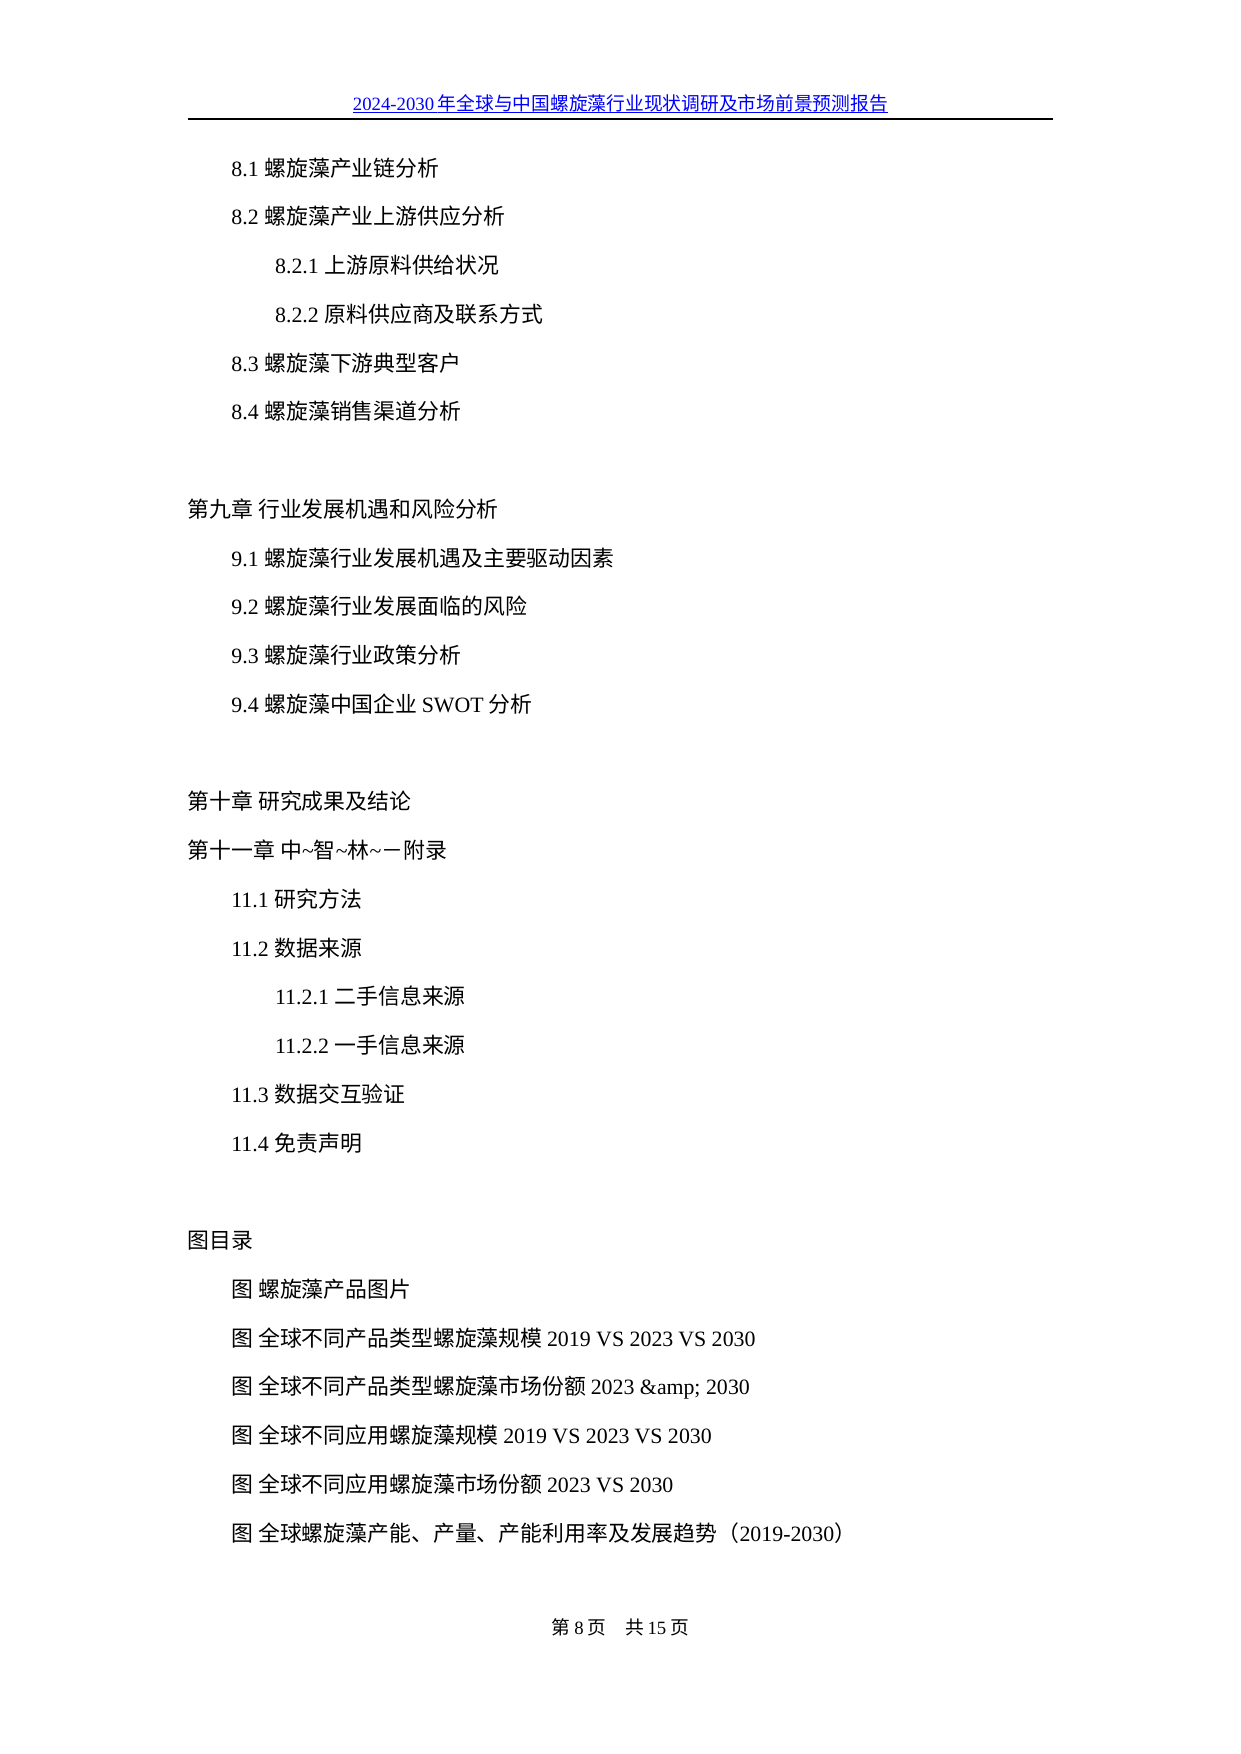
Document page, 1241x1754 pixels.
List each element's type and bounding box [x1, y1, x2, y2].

text [187, 150, 1053, 1548]
